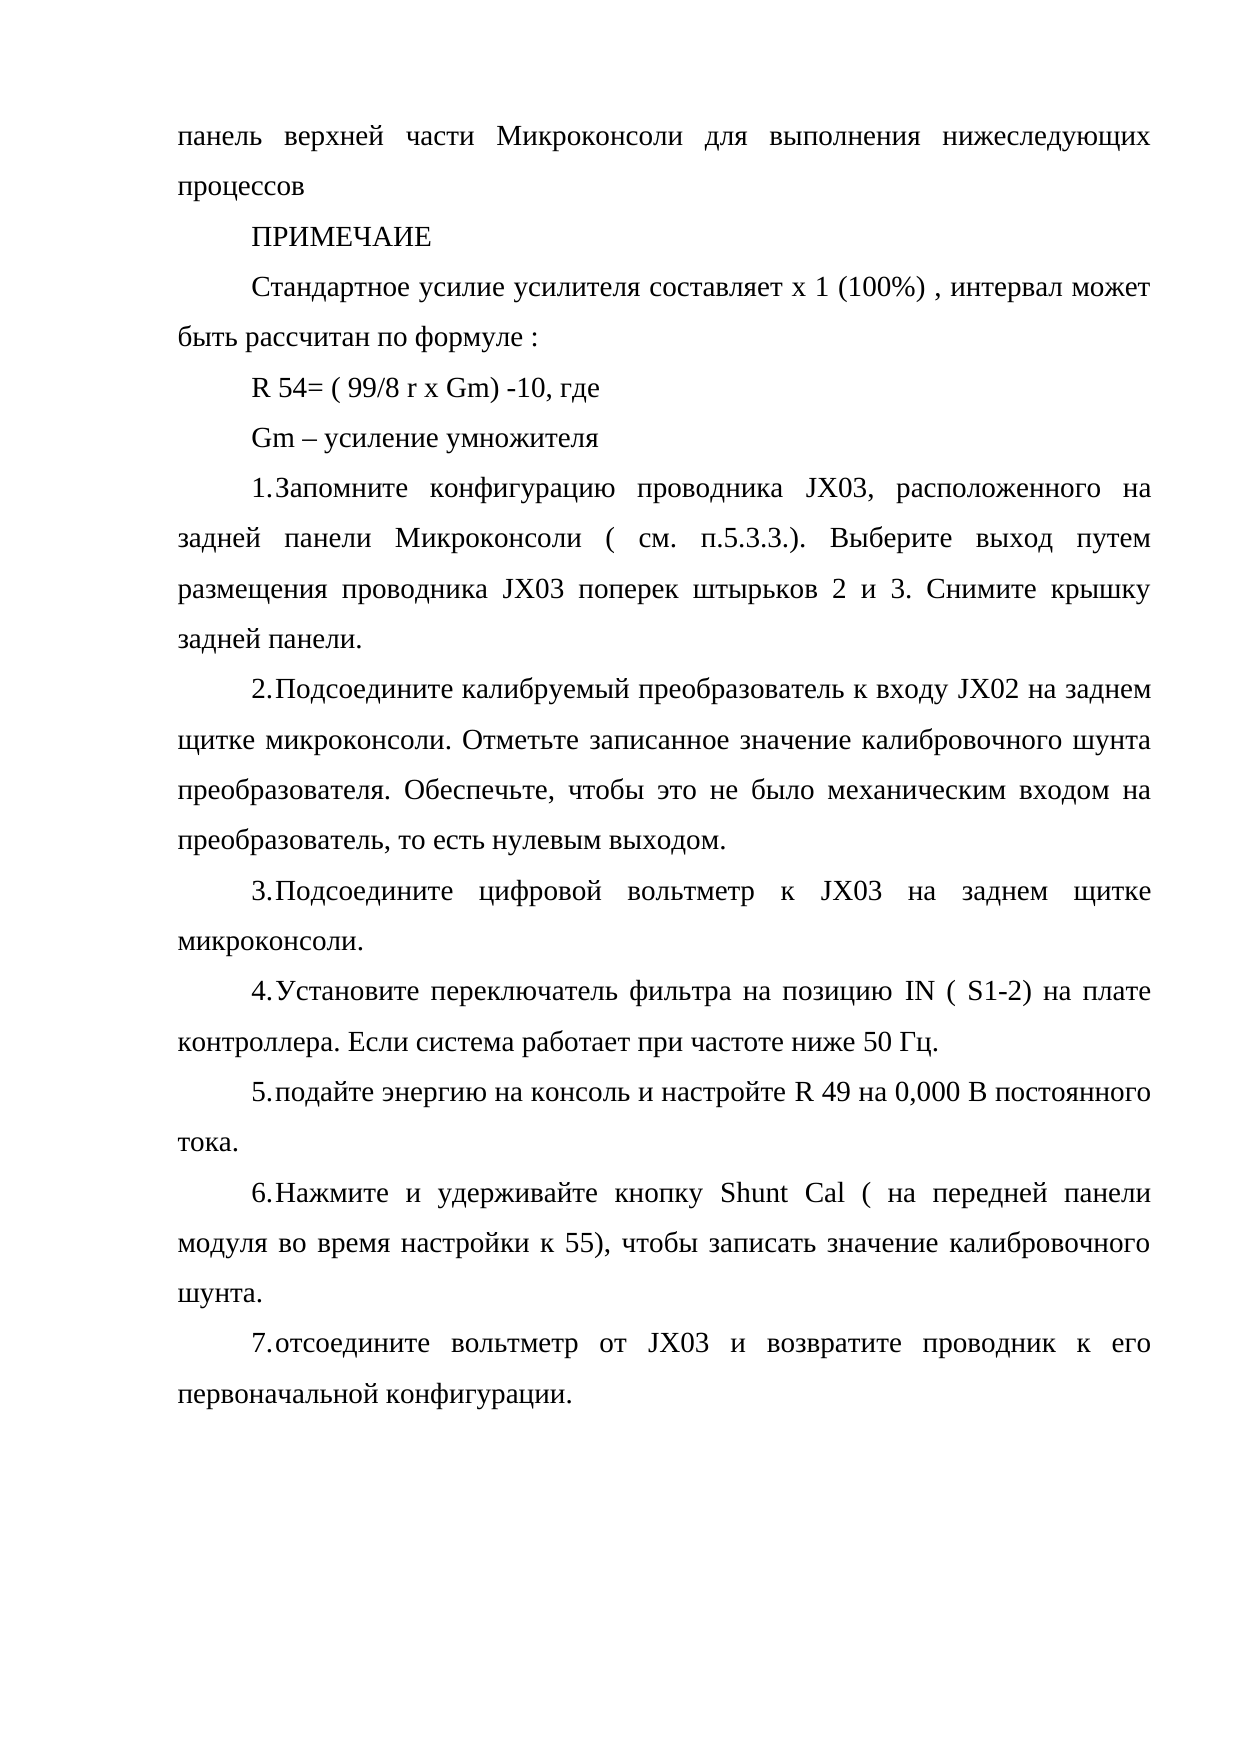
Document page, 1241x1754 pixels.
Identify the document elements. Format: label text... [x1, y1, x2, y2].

text Gm – усиление умножителя [177, 420, 1152, 453]
list Нажмите и удерживайте кнопку Shunt Cal ( на передней панели модуля во время настройки к 55), чтобы записать значение калибровочного шунта. [177, 1175, 1152, 1309]
text R 54= ( 99/8 r х Gm) -10, где [177, 370, 1152, 403]
list Подсоедините цифровой вольтметр к JХ03 на заднем щитке микроконсоли. [177, 873, 1152, 957]
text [177, 118, 1152, 202]
list Запомните конфигурацию проводника JХ03, расположенного на задней панели Микроконсоли ( см. п.5.3.3.). Выберите выход путем размещения проводника JХ03 поперек штырьков 2 и 3. Снимите крышку задней панели. [177, 470, 1152, 655]
list подайте энергию на консоль и настройте R 49 на 0,000 В постоянного тока. [177, 1074, 1152, 1158]
list отсоедините вольтметр от JХ03 и возвратите проводник к его первоначальной конфигурации. [177, 1326, 1152, 1409]
text ПРИМЕЧАИЕ [177, 219, 1152, 252]
list Установите переключатель фильтра на позицию IN ( S1-2) на плате контроллера. Если система работает при частоте ниже 50 Гц. [177, 973, 1152, 1057]
list Подсоедините калибруемый преобразователь к входу JХ02 на заднем щитке микроконсоли. Отметьте записанное значение калибровочного шунта преобразователя. Обеспечьте, чтобы это не было механическим входом на преобразователь, то есть нулевым выходом. [177, 672, 1152, 856]
text Стандартное усилие усилителя составляет х 1 (100%) , интервал может быть рассчитан по формуле : [177, 269, 1152, 353]
